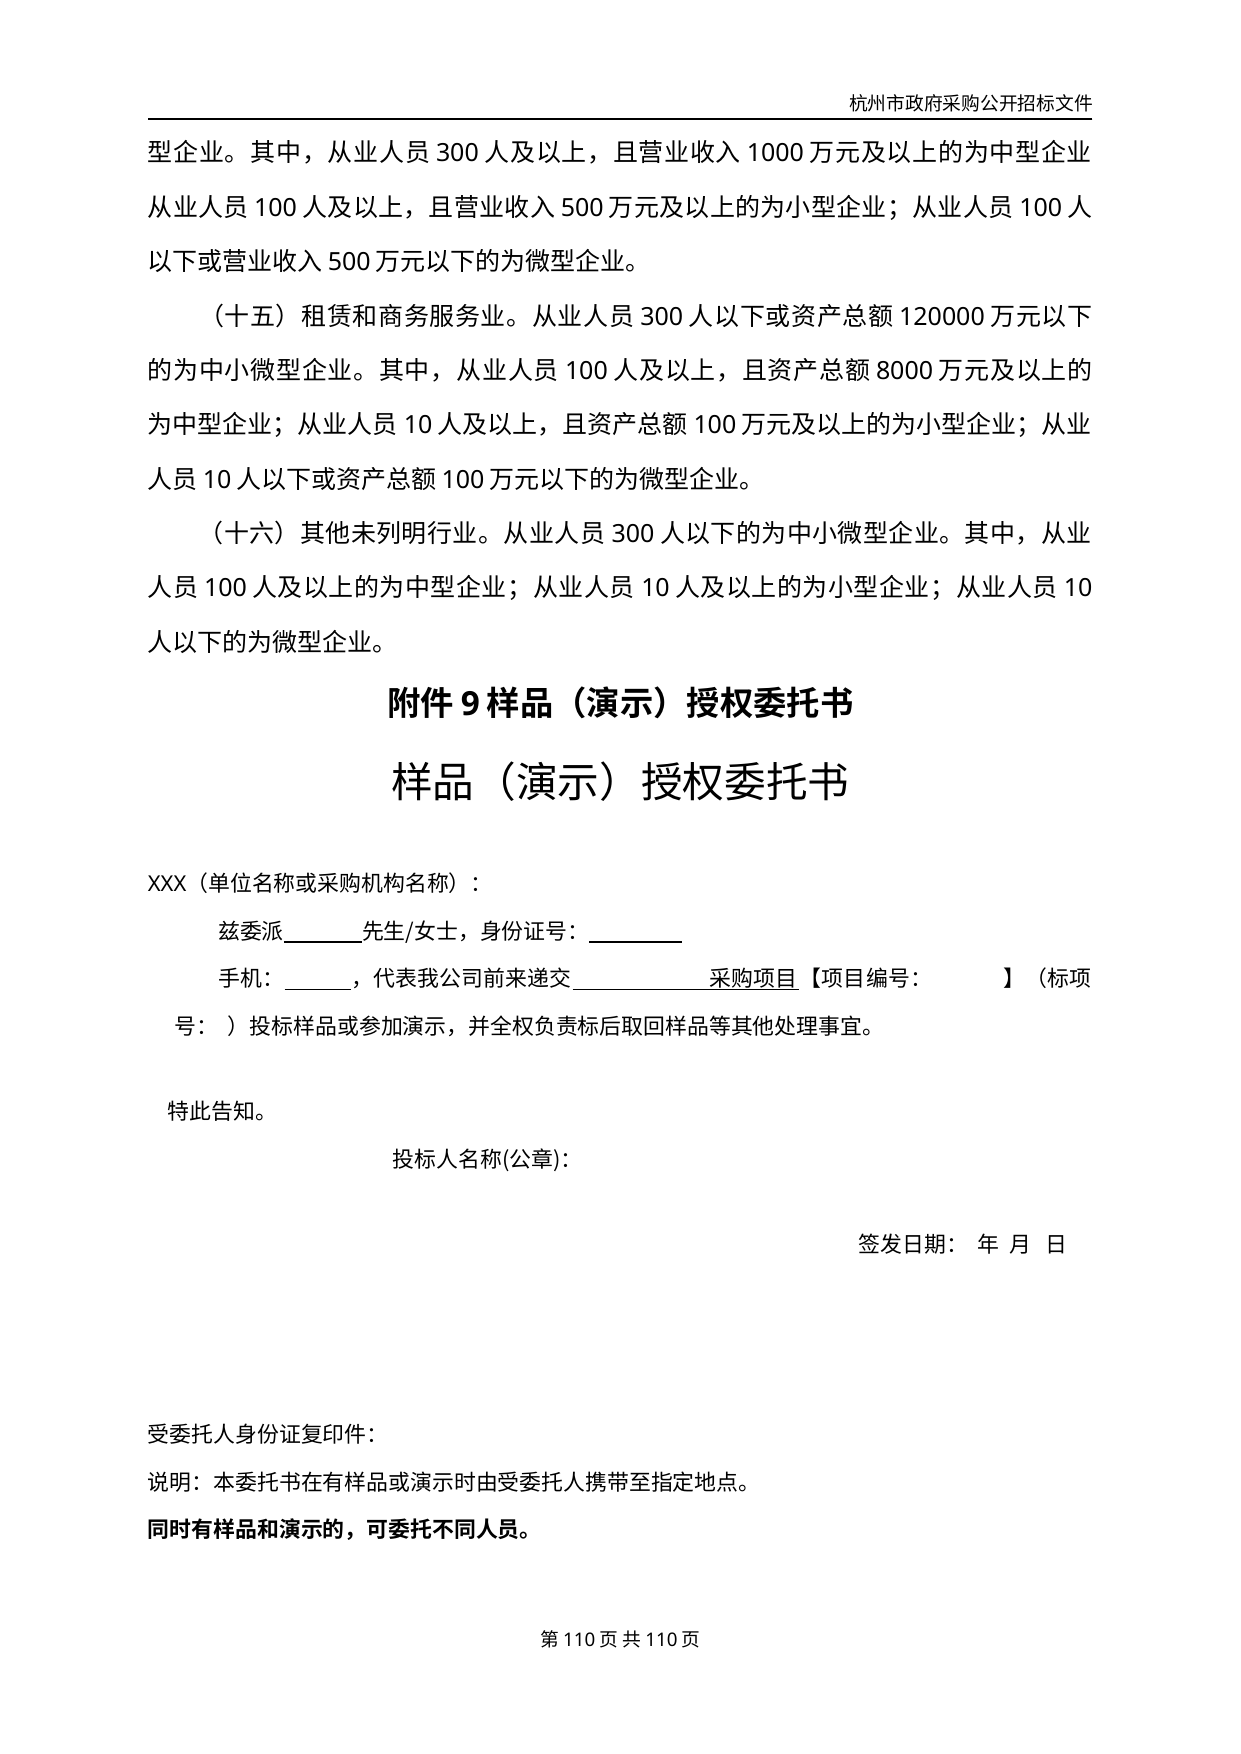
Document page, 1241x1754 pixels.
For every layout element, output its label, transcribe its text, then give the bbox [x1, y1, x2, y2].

text 签发日期： 年 月 日 [148, 1227, 1067, 1259]
text 受委托人身份证复印件： [148, 1417, 1067, 1449]
text 手机： ，代表我公司前来递交 采购项目【项目编号： 】（标项号： ）投标样品或参加演示，并全权负责标后取回样品等其他处理事宜。 [174, 961, 1092, 1041]
text 说明：本委托书在有样品或演示时由受委托人携带至指定地点。 [148, 1464, 1067, 1496]
text 同时有样品和演示的，可委托不同人员。 [148, 1512, 1092, 1544]
text 投标人名称(公章)： [148, 1142, 1092, 1173]
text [148, 133, 1092, 658]
text 特此告知。 [148, 1094, 1092, 1126]
text XXX（单位名称或采购机构名称）： [148, 866, 1092, 898]
text 样品（演示）授权委托书 [148, 749, 1092, 809]
text 兹委派 先生/女士，身份证号： [174, 914, 1092, 946]
subtitle 附件9样品（演示）授权委托书 [148, 677, 1092, 725]
